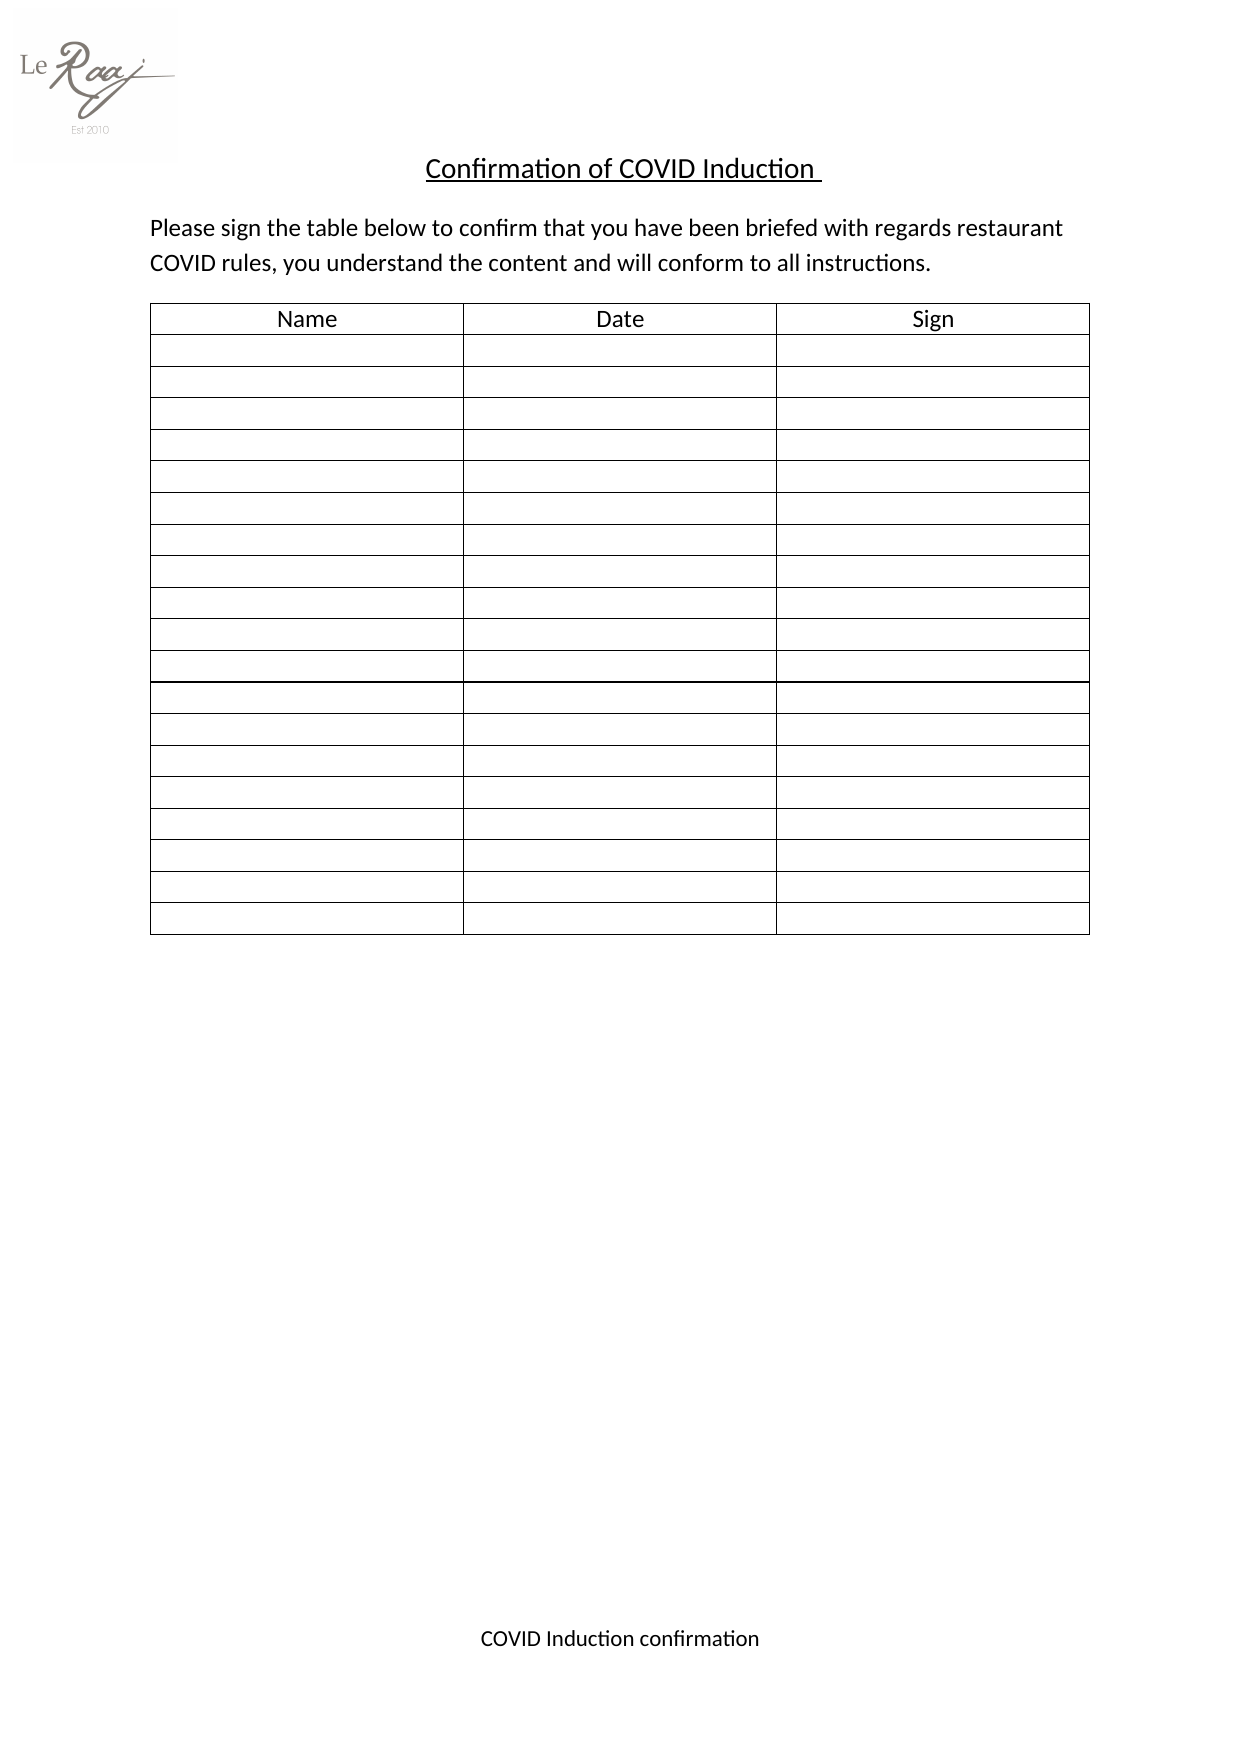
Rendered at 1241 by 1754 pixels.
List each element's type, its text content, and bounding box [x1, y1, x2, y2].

table_cell [464, 714, 776, 744]
table_cell [464, 525, 776, 555]
table_cell [777, 714, 1089, 744]
table_cell [151, 683, 463, 713]
table_cell [777, 493, 1089, 523]
table_cell [151, 714, 463, 744]
table_cell [464, 430, 776, 460]
table_cell [777, 430, 1089, 460]
table_cell [777, 619, 1089, 650]
picture [13, 8, 178, 163]
table_cell [464, 367, 776, 397]
table_cell [777, 588, 1089, 618]
table_cell [777, 872, 1089, 902]
table_header Date [464, 304, 776, 334]
table_cell [464, 556, 776, 587]
table_cell [151, 651, 463, 681]
table_cell [777, 746, 1089, 776]
table_cell [464, 619, 776, 650]
table_cell [151, 840, 463, 871]
table_cell [777, 903, 1089, 934]
table_cell [464, 398, 776, 429]
table_header Name [151, 304, 463, 334]
table_cell [464, 335, 776, 366]
table_cell [464, 461, 776, 492]
table_cell [151, 619, 463, 650]
table_cell [151, 588, 463, 618]
table_cell [151, 430, 463, 460]
table_cell [777, 840, 1089, 871]
table_cell [777, 556, 1089, 587]
table_cell [151, 746, 463, 776]
text Confirmation of COVID Induction [150, 150, 1090, 186]
table_cell [777, 651, 1089, 681]
table_cell [151, 398, 463, 429]
table_cell [151, 809, 463, 839]
table_cell [777, 809, 1089, 839]
table_cell [464, 809, 776, 839]
table_cell [464, 746, 776, 776]
table_cell [777, 525, 1089, 555]
table_cell [777, 777, 1089, 808]
table_cell [151, 777, 463, 808]
table_cell [151, 335, 463, 366]
table_cell [151, 367, 463, 397]
table_cell [151, 525, 463, 555]
table_header Sign [777, 304, 1089, 334]
table_cell [464, 777, 776, 808]
table_cell [777, 461, 1089, 492]
table_cell [464, 840, 776, 871]
table_cell [777, 398, 1089, 429]
table_cell [464, 493, 776, 523]
table_cell [777, 683, 1089, 713]
table_cell [151, 556, 463, 587]
table_cell [777, 367, 1089, 397]
table_cell [464, 683, 776, 713]
table_cell [151, 903, 463, 934]
table_cell [151, 872, 463, 902]
table_cell [151, 493, 463, 523]
table_cell [464, 872, 776, 902]
text Please sign the table below to confirm that you have been briefed with regards restaurant COVID rules, you understand the content and will conform to all instructions. [150, 212, 1090, 277]
table_cell [464, 588, 776, 618]
table_cell [777, 335, 1089, 366]
table_cell [151, 461, 463, 492]
table_cell [464, 651, 776, 681]
table_cell [464, 903, 776, 934]
